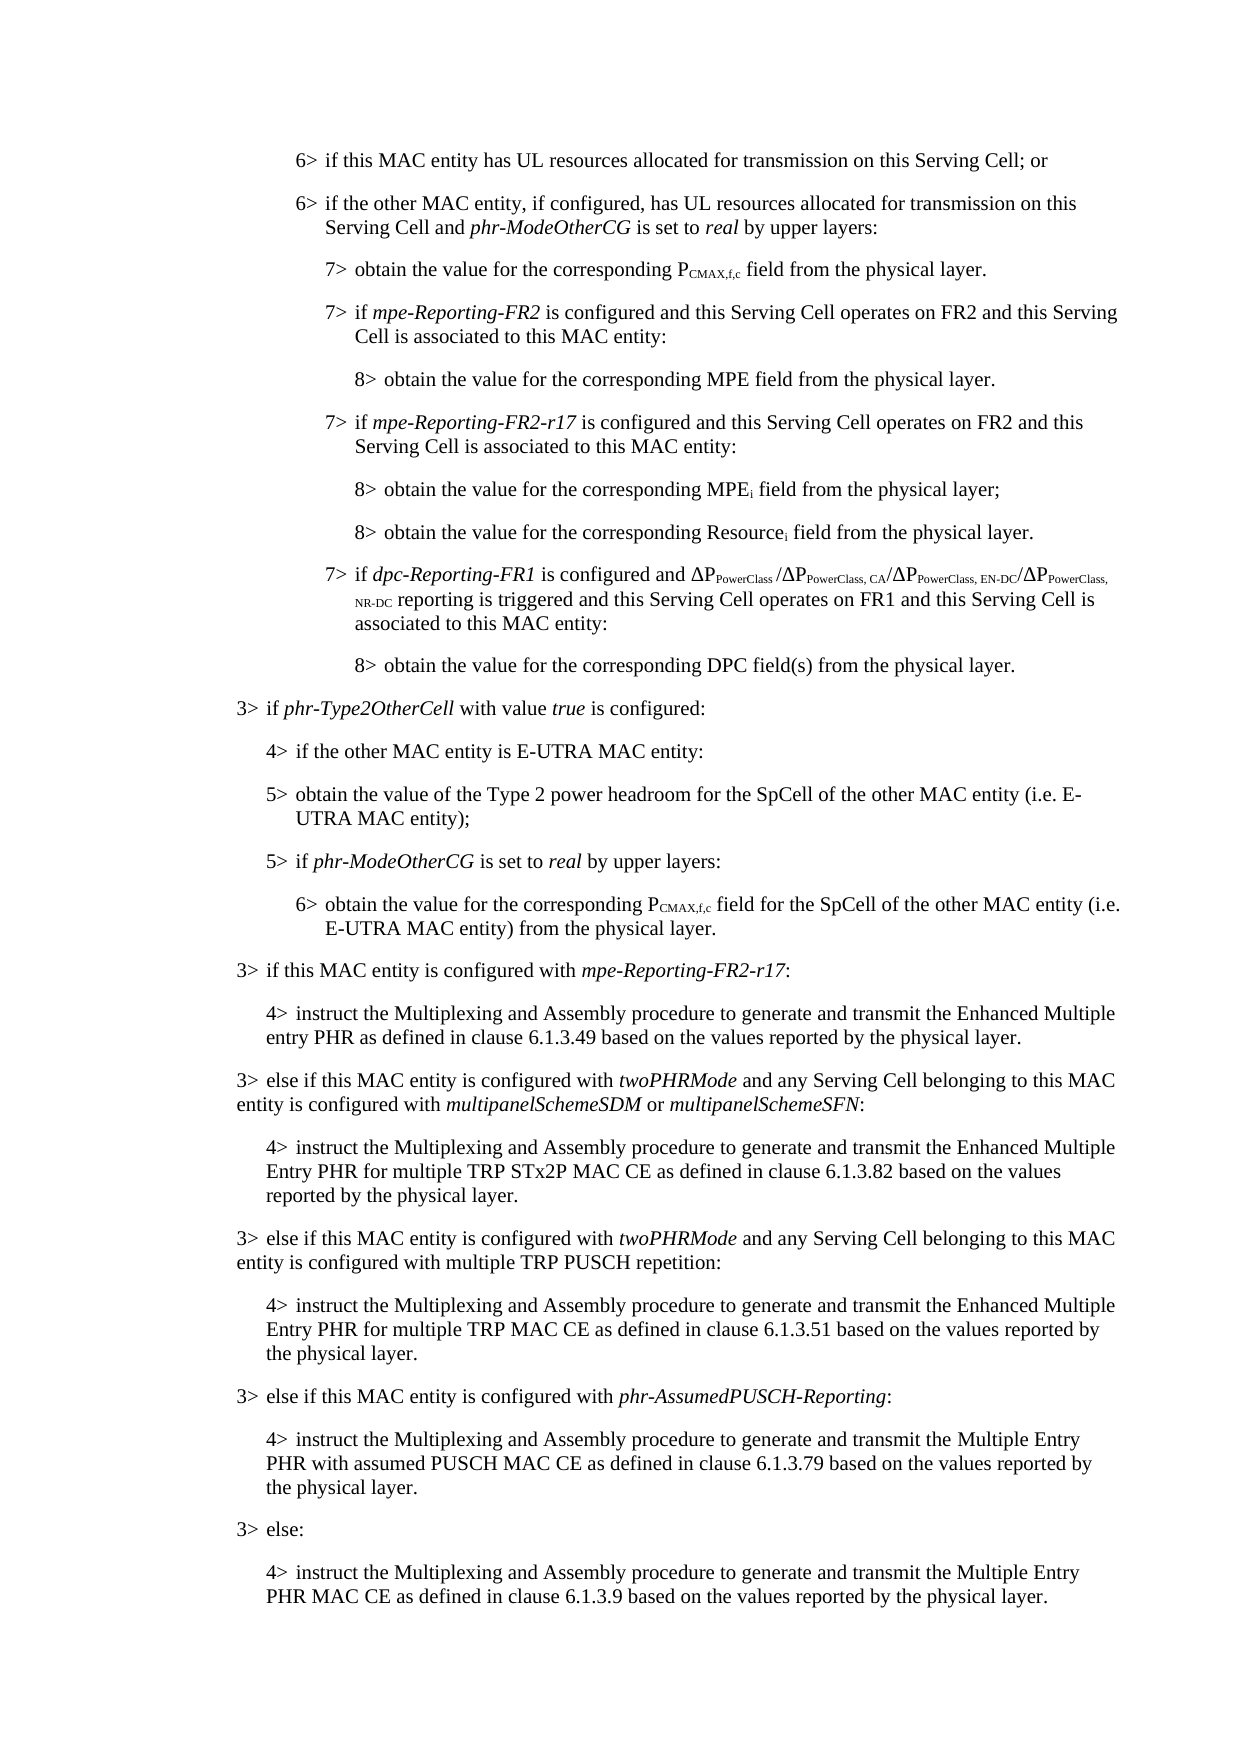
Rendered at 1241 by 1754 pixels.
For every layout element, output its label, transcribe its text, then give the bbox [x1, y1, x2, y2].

text 3> if phr-Type2OtherCell with value true is configured: [236, 696, 1122, 720]
text 8> obtain the value for the corresponding MPE field from the physical layer. [354, 367, 1122, 391]
text 7> if dpc-Reporting-FR1 is configured and ΔPPowerClass /ΔPPowerClass, CA/ΔPPowerClass, EN-DC/ΔPPowerClass, NR-DC reporting is triggered and this Serving Cell operates on FR1 and this Serving Cell is associated to this MAC entity: [325, 562, 1122, 634]
text 6> if the other MAC entity, if configured, has UL resources allocated for transmission on this Serving Cell and phr-ModeOtherCG is set to real by upper layers: [295, 191, 1122, 239]
text 3> else if this MAC entity is configured with twoPHRMode and any Serving Cell belonging to this MAC entity is configured with multiple TRP PUSCH repetition: [236, 1226, 1122, 1274]
text 8> obtain the value for the corresponding Resourcei field from the physical layer. [354, 519, 1122, 544]
text 6> if this MAC entity has UL resources allocated for transmission on this Serving Cell; or [295, 148, 1122, 172]
text 6> obtain the value for the corresponding PCMAX,f,c field for the SpCell of the other MAC entity (i.e. E-UTRA MAC entity) from the physical layer. [295, 891, 1122, 939]
text 4> instruct the Multiplexing and Assembly procedure to generate and transmit the Enhanced Multiple Entry PHR for multiple TRP STx2P MAC CE as defined in clause 6.1.3.82 based on the values reported by the physical layer. [266, 1135, 1122, 1207]
text 4> instruct the Multiplexing and Assembly procedure to generate and transmit the Multiple Entry PHR with assumed PUSCH MAC CE as defined in clause 6.1.3.79 based on the values reported by the physical layer. [266, 1426, 1122, 1499]
text 7> if mpe-Reporting-FR2-r17 is configured and this Serving Cell operates on FR2 and this Serving Cell is associated to this MAC entity: [325, 410, 1122, 458]
text 4> instruct the Multiplexing and Assembly procedure to generate and transmit the Enhanced Multiple Entry PHR for multiple TRP MAC CE as defined in clause 6.1.3.51 based on the values reported by the physical layer. [266, 1293, 1122, 1365]
text 7> if mpe-Reporting-FR2 is configured and this Serving Cell operates on FR2 and this Serving Cell is associated to this MAC entity: [325, 300, 1122, 348]
text 7> obtain the value for the corresponding PCMAX,f,c field from the physical layer. [325, 257, 1122, 281]
text 3> else: [236, 1517, 1122, 1541]
text 3> if this MAC entity is configured with mpe-Reporting-FR2-r17: [236, 958, 1122, 982]
text 5> obtain the value of the Type 2 power headroom for the SpCell of the other MAC entity (i.e. E-UTRA MAC entity); [266, 782, 1122, 830]
text 4> instruct the Multiplexing and Assembly procedure to generate and transmit the Multiple Entry PHR MAC CE as defined in clause 6.1.3.9 based on the values reported by the physical layer. [266, 1560, 1122, 1608]
text 3> else if this MAC entity is configured with twoPHRMode and any Serving Cell belonging to this MAC entity is configured with multipanelSchemeSDM or multipanelSchemeSFN: [236, 1068, 1122, 1116]
text 3> else if this MAC entity is configured with phr-AssumedPUSCH-Reporting: [236, 1384, 1122, 1408]
text 4> if the other MAC entity is E-UTRA MAC entity: [266, 739, 1122, 763]
text 8> obtain the value for the corresponding MPEi field from the physical layer; [354, 477, 1122, 501]
text 8> obtain the value for the corresponding DPC field(s) from the physical layer. [354, 653, 1122, 677]
text 5> if phr-ModeOtherCG is set to real by upper layers: [266, 849, 1122, 873]
text 4> instruct the Multiplexing and Assembly procedure to generate and transmit the Enhanced Multiple entry PHR as defined in clause 6.1.3.49 based on the values reported by the physical layer. [266, 1001, 1122, 1049]
